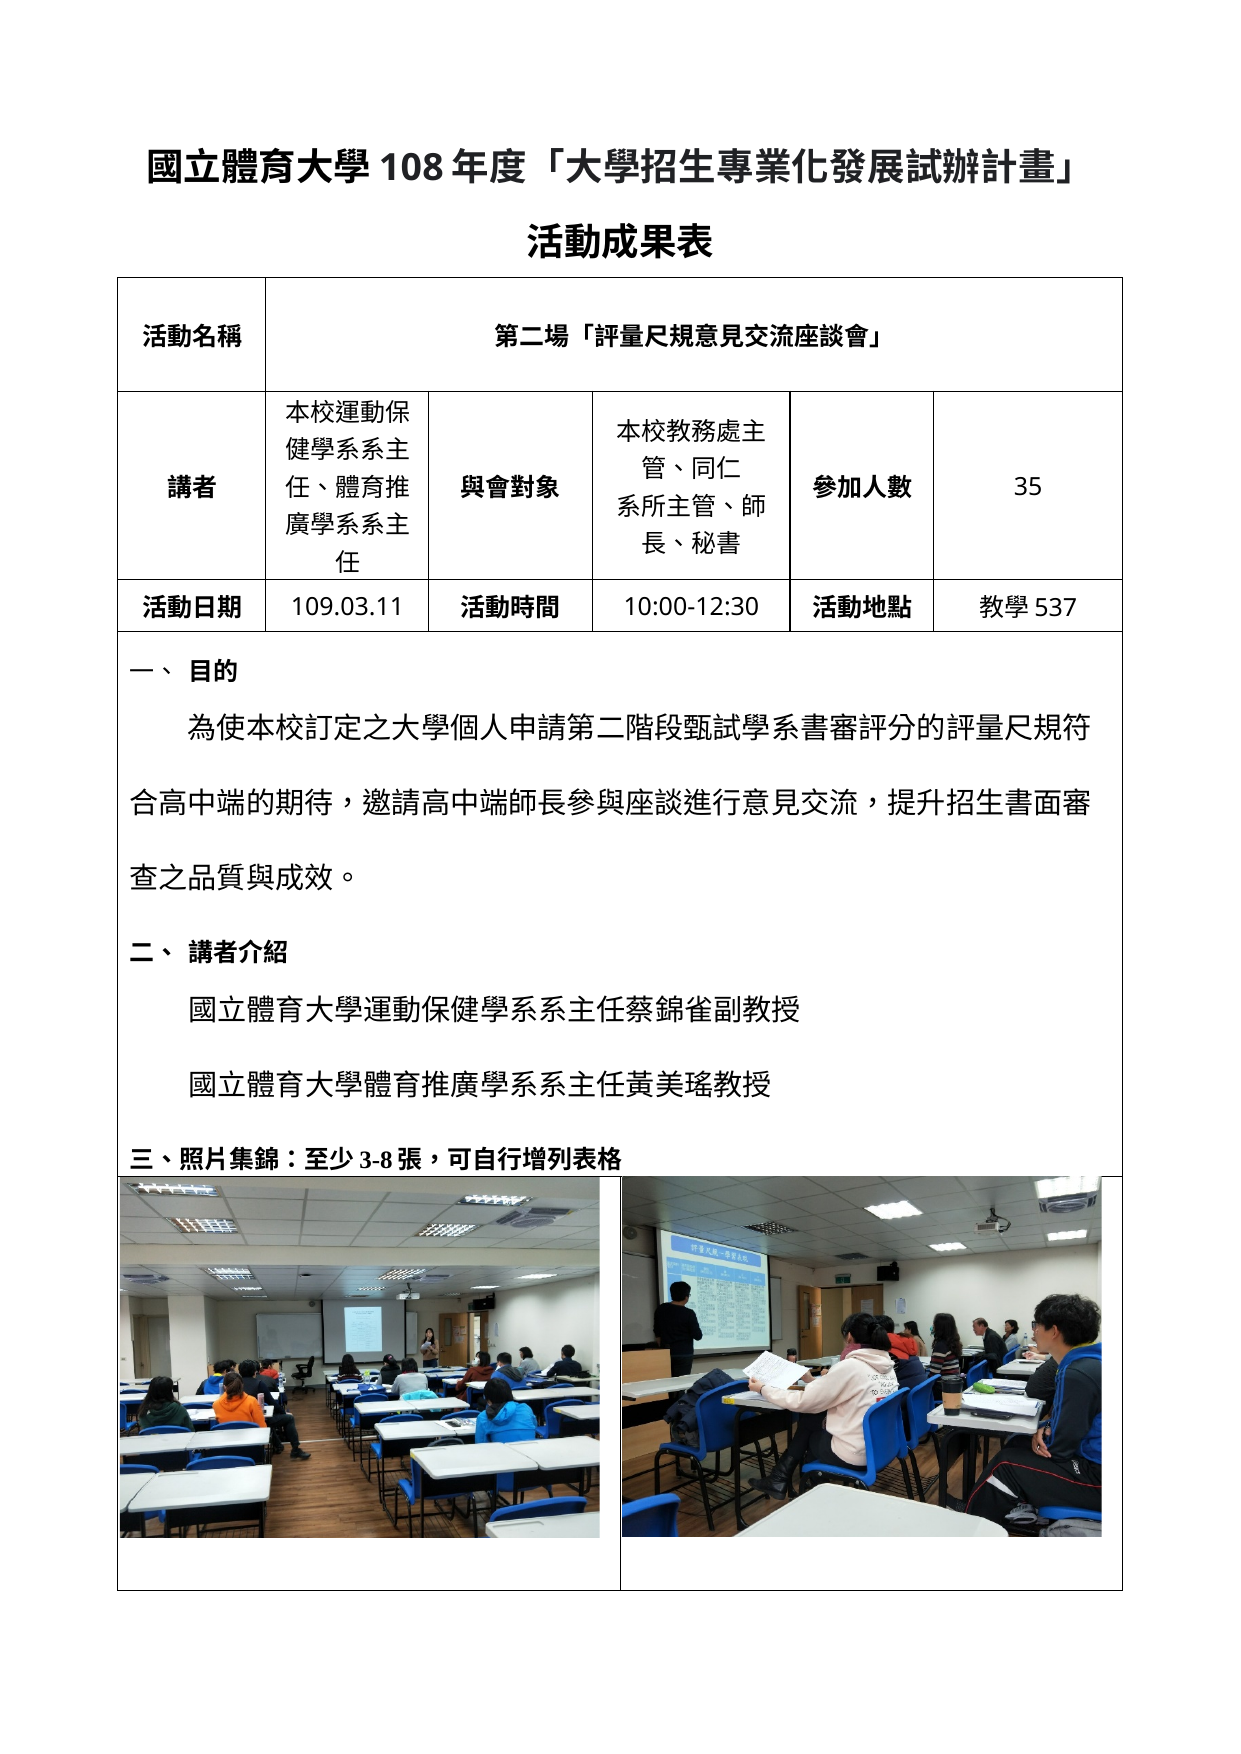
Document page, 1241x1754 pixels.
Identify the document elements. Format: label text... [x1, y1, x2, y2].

table_cell 本校教務處主管、同仁 系所主管、師長、秘書 [593, 392, 789, 579]
table_cell 與會對象 [429, 392, 592, 579]
table_cell 35 [934, 392, 1122, 579]
table_cell 活動地點 [791, 580, 933, 631]
table_cell 109.03.11 [266, 580, 428, 631]
picture [118, 1177, 600, 1537]
picture [620, 1176, 1102, 1536]
table_cell 活動日期 [118, 580, 265, 631]
table_cell 10:00-12:30 [593, 580, 789, 631]
text 活動成果表 [118, 202, 1122, 277]
table_cell [118, 1177, 620, 1589]
table_cell [621, 1177, 1122, 1589]
text 國立體育大學108年度「大學招生專業化發展試辦計畫」 [118, 127, 1122, 202]
table_header 活動名稱 [118, 278, 265, 391]
table_cell 本校運動保健學系系主任、體育推廣學系系主任 [266, 392, 428, 579]
table_header 第二場「評量尺規意見交流座談會」 [266, 278, 1122, 391]
table_cell 教學537 [934, 580, 1122, 631]
table_cell 目的 為使本校訂定之大學個人申請第二階段甄試學系書審評分的評量尺規符合高中端的期待，邀請高中端師長參與座談進行意見交流，提升招生書面審查之品質與成效。 講者介紹 國立體育大學運動保健學系系主任蔡錦雀副教授 國立體育大學體育推廣學系系主任黃美瑤教授 三、照片集錦：至少3-8張，可自行增列表格 [118, 632, 1122, 1176]
table_cell 活動時間 [429, 580, 592, 631]
table_cell 講者 [118, 392, 265, 579]
table_cell 參加人數 [791, 392, 933, 579]
